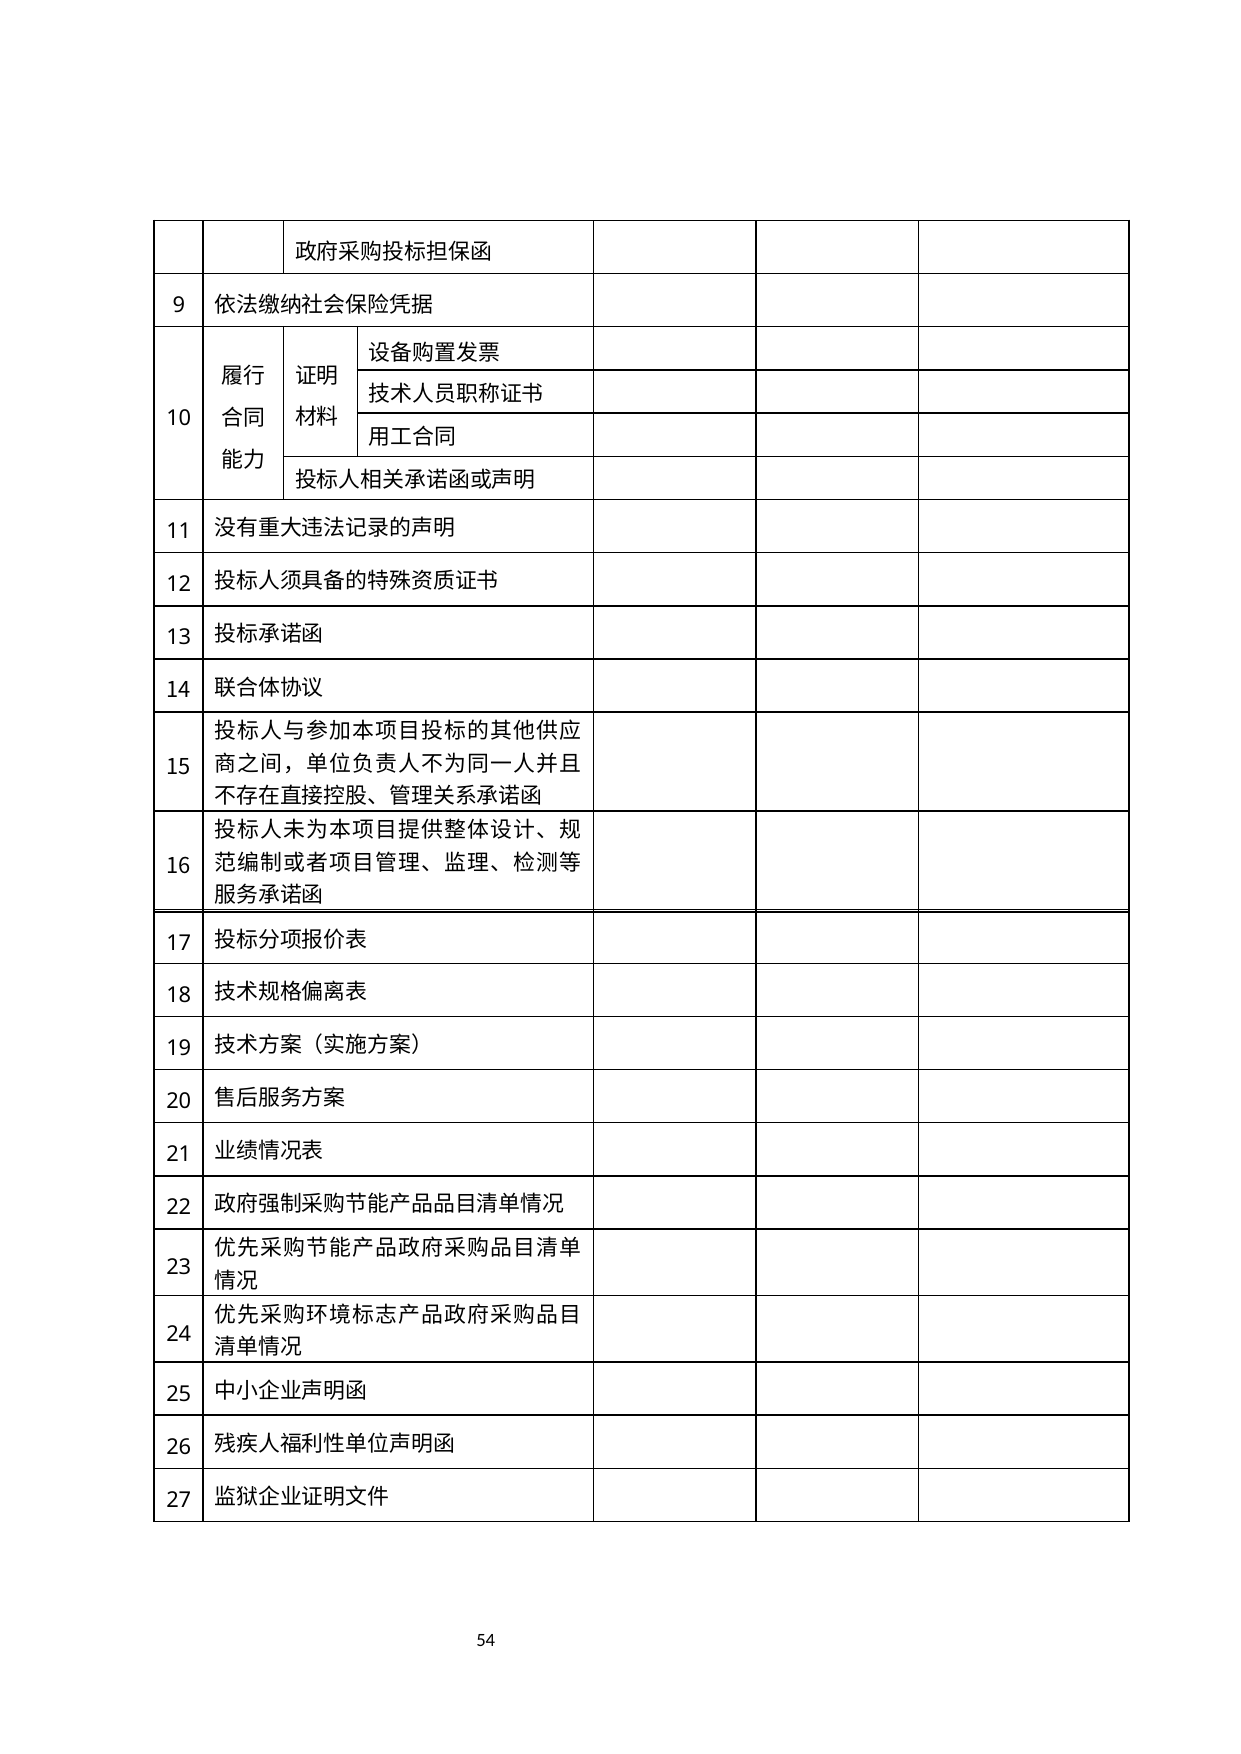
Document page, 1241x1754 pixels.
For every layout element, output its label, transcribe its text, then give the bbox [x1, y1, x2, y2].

table_cell 投标人相关承诺函或声明 [284, 457, 593, 499]
table_cell 14 [155, 660, 202, 711]
table_cell [919, 1017, 1128, 1069]
table_cell 政府采购投标担保函 [284, 221, 593, 273]
table_cell [594, 553, 755, 605]
table_cell 24 [155, 1296, 202, 1361]
table_cell [594, 414, 755, 456]
table_cell [919, 1070, 1128, 1122]
table_cell [919, 553, 1128, 605]
table_cell [757, 1363, 918, 1414]
table_cell 27 [155, 1469, 202, 1521]
table_cell [757, 1070, 918, 1122]
table_cell [757, 500, 918, 552]
table_cell [919, 1177, 1128, 1228]
table_cell [594, 327, 755, 369]
table_cell [757, 1017, 918, 1069]
table_cell [919, 713, 1128, 810]
table_cell [919, 1363, 1128, 1414]
table_cell [919, 457, 1128, 499]
table_cell 15 [155, 713, 202, 810]
table_cell 25 [155, 1363, 202, 1414]
table_cell [919, 1123, 1128, 1175]
table_cell [594, 371, 755, 412]
table_cell 26 [155, 1416, 202, 1467]
table_cell [757, 371, 918, 412]
table_cell [594, 221, 755, 273]
table_cell [757, 1416, 918, 1467]
table_cell [757, 553, 918, 605]
table_cell [594, 274, 755, 326]
table_cell [919, 221, 1128, 273]
table_cell 业绩情况表 [204, 1123, 593, 1175]
table_cell 投标分项报价表 [204, 913, 593, 962]
table_cell [757, 607, 918, 658]
table_cell 11 [155, 500, 202, 552]
table_cell 18 [155, 964, 202, 1016]
table_cell 20 [155, 1070, 202, 1122]
table_cell 16 [155, 812, 202, 909]
table_cell [919, 607, 1128, 658]
table_cell 22 [155, 1177, 202, 1228]
table_cell 技术人员职称证书 [358, 371, 593, 412]
table_cell [594, 1296, 755, 1361]
table_cell 监狱企业证明文件 [204, 1469, 593, 1521]
table_cell 17 [155, 913, 202, 962]
table_cell [757, 221, 918, 273]
table_cell 优先采购环境标志产品政府采购品目清单情况 [204, 1296, 593, 1361]
table_cell [919, 371, 1128, 412]
table_cell [919, 1469, 1128, 1521]
table_cell [594, 913, 755, 962]
table_cell 19 [155, 1017, 202, 1069]
table_cell 证明材料 [284, 327, 357, 456]
table_cell [757, 1296, 918, 1361]
table_cell 投标人须具备的特殊资质证书 [204, 553, 593, 605]
table_cell 技术方案（实施方案） [204, 1017, 593, 1069]
table_cell 21 [155, 1123, 202, 1175]
table_cell [919, 327, 1128, 369]
table_cell [594, 1469, 755, 1521]
table_cell [757, 964, 918, 1016]
table_cell [919, 1230, 1128, 1295]
table_cell 用工合同 [358, 414, 593, 456]
table_cell [594, 1177, 755, 1228]
table_cell 投标承诺函 [204, 607, 593, 658]
table_cell [594, 812, 755, 909]
table_cell [757, 913, 918, 962]
table_cell 23 [155, 1230, 202, 1295]
table_cell 投标人与参加本项目投标的其他供应商之间，单位负责人不为同一人并且不存在直接控股、管理关系承诺函 [204, 713, 593, 810]
table_cell 残疾人福利性单位声明函 [204, 1416, 593, 1467]
table_cell 依法缴纳社会保险凭据 [204, 274, 593, 326]
table_cell [594, 607, 755, 658]
table_cell [757, 1177, 918, 1228]
table_cell 9 [155, 274, 202, 326]
table_cell 投标人未为本项目提供整体设计、规范编制或者项目管理、监理、检测等服务承诺函 [204, 812, 593, 909]
table_cell [757, 274, 918, 326]
table_cell 没有重大违法记录的声明 [204, 500, 593, 552]
table_cell 履行合同能力 [204, 327, 283, 499]
table_cell [919, 1296, 1128, 1361]
table_cell [919, 964, 1128, 1016]
table_cell [594, 1123, 755, 1175]
table_cell 设备购置发票 [358, 327, 593, 369]
table_cell [757, 713, 918, 810]
table_cell [919, 500, 1128, 552]
table_cell [594, 1230, 755, 1295]
table_cell [594, 660, 755, 711]
table_cell [757, 1230, 918, 1295]
table_cell [757, 812, 918, 909]
table_cell [757, 1469, 918, 1521]
table_cell [594, 1017, 755, 1069]
table_cell [594, 500, 755, 552]
table_cell 10 [155, 327, 202, 499]
table_cell 中小企业声明函 [204, 1363, 593, 1414]
table_cell [594, 1416, 755, 1467]
table_cell [919, 1416, 1128, 1467]
table_cell [594, 713, 755, 810]
table_cell [919, 812, 1128, 909]
table_cell [757, 660, 918, 711]
table_cell 政府强制采购节能产品品目清单情况 [204, 1177, 593, 1228]
table_cell 技术规格偏离表 [204, 964, 593, 1016]
table_cell [594, 1363, 755, 1414]
table_cell [594, 964, 755, 1016]
table_cell 12 [155, 553, 202, 605]
table_cell [919, 274, 1128, 326]
table_cell 13 [155, 607, 202, 658]
table_cell [757, 1123, 918, 1175]
table_cell [594, 1070, 755, 1122]
table_cell [919, 414, 1128, 456]
table_cell [757, 457, 918, 499]
table_cell [757, 414, 918, 456]
table_cell 售后服务方案 [204, 1070, 593, 1122]
table_cell [594, 457, 755, 499]
table_cell 优先采购节能产品政府采购品目清单情况 [204, 1230, 593, 1295]
table_cell [757, 327, 918, 369]
table_cell [919, 660, 1128, 711]
table_cell [919, 913, 1128, 962]
table_cell 联合体协议 [204, 660, 593, 711]
